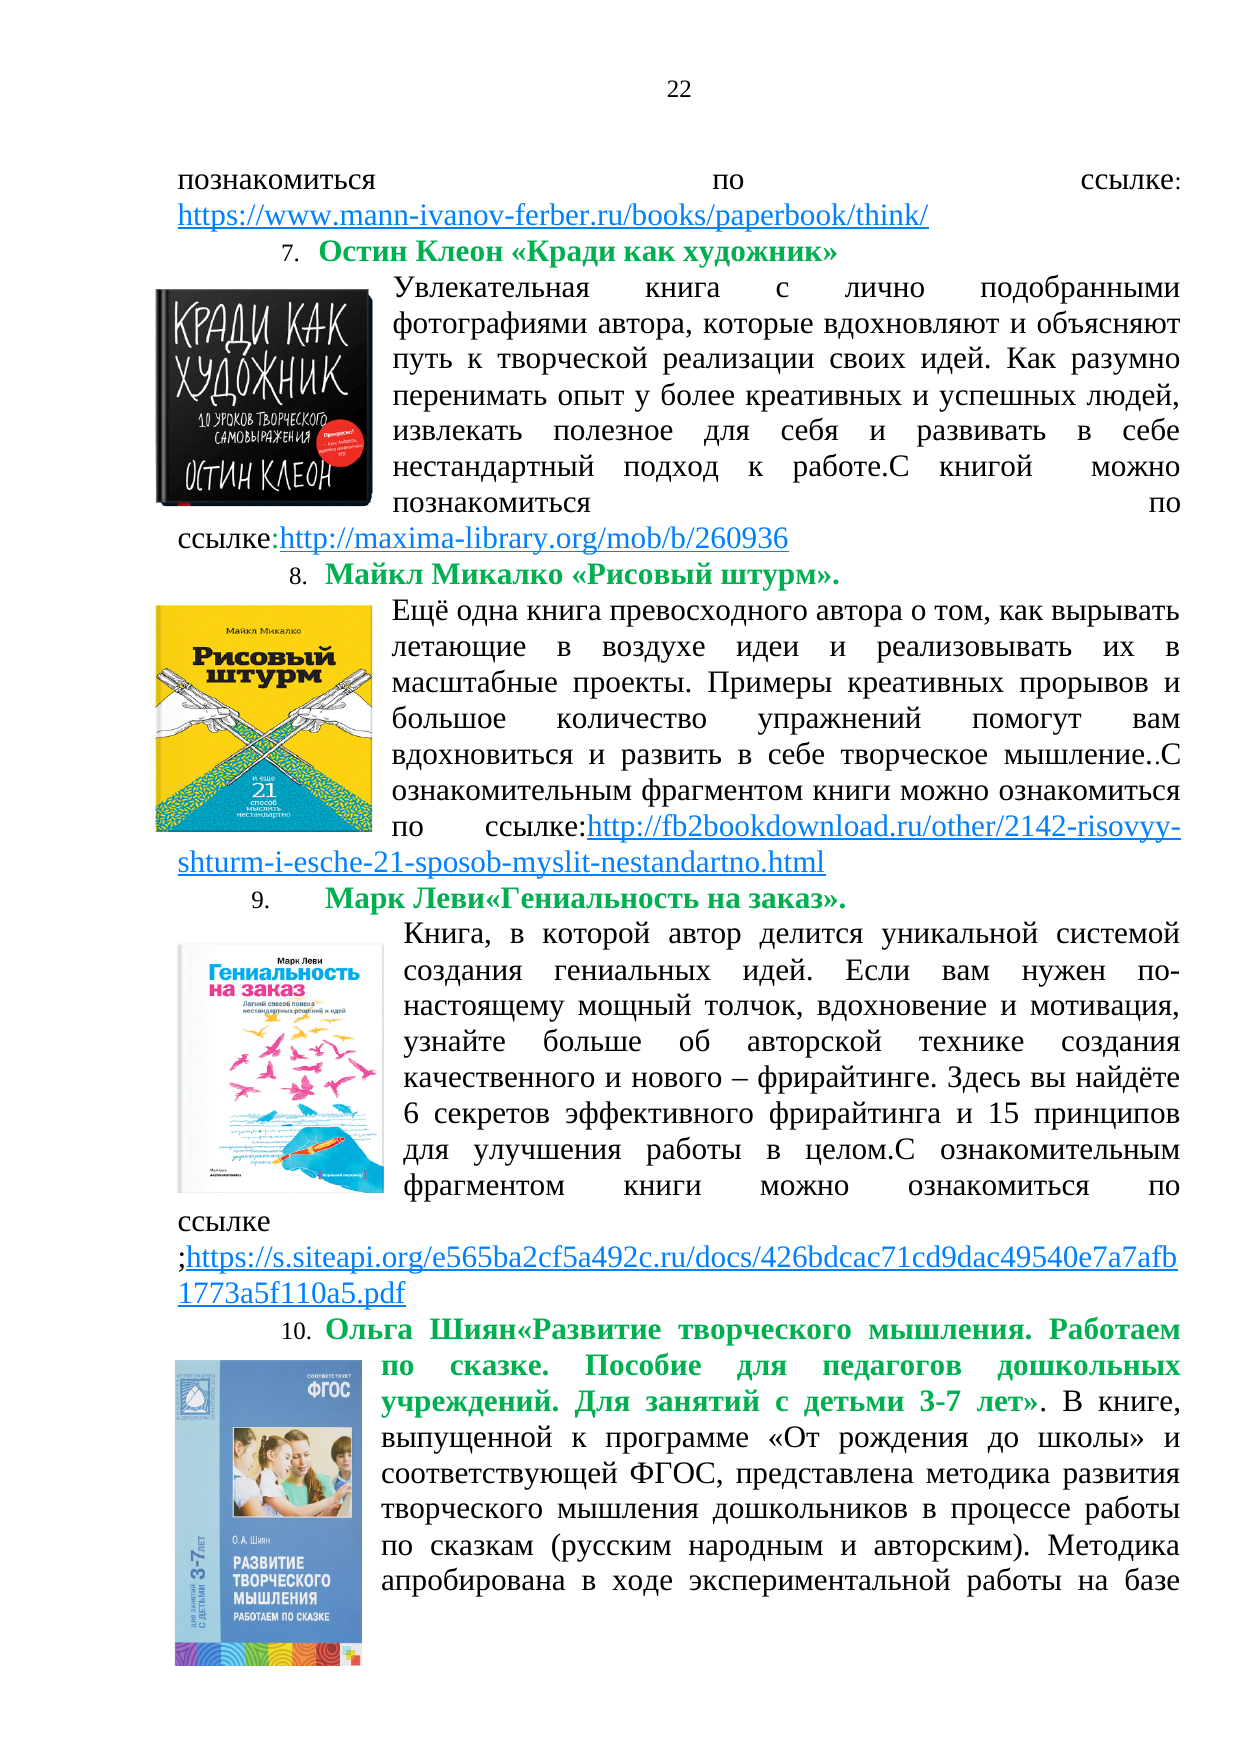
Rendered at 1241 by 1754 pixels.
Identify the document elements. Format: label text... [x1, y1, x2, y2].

subtitle Марк Леви«Гениальность на заказ». [177, 699, 1181, 735]
subtitle Майкл Микалко «Рисовый штурм». [177, 412, 1181, 448]
text Увлекательная книга с лично подобранными фотографиями автора, которые вдохновляют и объясняют путь к творческой реализации своих идей. Как разумно перенимать опыт у более креативных и успешных людей, извлекать полезное для себя и развивать в себе нестандартный подход к работе.С книгой можно познакомиться по ссылке:http://maxima-library.org/mob/b/260936 [177, 196, 1181, 412]
list Ольга Шиян«Развитие творческого мышления. Работаем по сказке. Пособие для педагогов дошкольных учреждений. Для занятий с детьми 3-7 лет». В книге, выпущенной к программе «От рождения до школы» и соответствующей ФГОС, представлена методика развития творческого мышления дошкольников в процессе работы по сказкам (русским народным и авторским). Методика апробирована в ходе экспериментальной работы на базе ДОУ № 1602 ВАО г. Москвы.Книга адресована педагогам дошкольных образовательных учреждений и родителям.С ознакомительным фрагментом книги можно ознакомиться по ссылке: https://iknigi.net/avtor-olga-shiyan/73059-razvitie-tvorcheskogo-myshleniya-rabotaem-po-skazke-olga-shiyan.html [177, 1058, 1181, 1526]
subtitle Остин Клеон «Кради как художник» [281, 160, 1181, 196]
text ВИДЕО: [177, 1562, 1181, 1598]
picture [154, 217, 374, 436]
picture [174, 1108, 362, 1412]
text Книга, в которой автор делится уникальной системой создания гениальных идей. Если вам нужен по-настоящему мощный толчок, вдохновение и мотивация, узнайте больше об авторской технике создания качественного и нового – фрирайтинге. Здесь вы найдёте 6 секретов эффективного фрирайтинга и 15 принципов для улучшения работы в целом.С ознакомительным фрагментом книги можно ознакомиться по ссылке;https://s.siteapi.org/e565ba2cf5a492c.ru/docs/426bdcac71cd9dac49540e7a7afb1773a5f110a5.pdf [177, 735, 1181, 1058]
text Ещё одна книга превосходного автора о том, как вырывать летающие в воздухе идеи и реализовывать их в масштабные проекты. Примеры креативных прорывов и большое количество упражнений помогут вам вдохновиться и развить в себе творческое мышление..С ознакомительным фрагментом книги можно ознакомиться по ссылке:http://fb2bookdownload.ru/other/2142-risovyy-shturm-i-esche-21-sposob-myslit-nestandartno.html [177, 448, 1181, 699]
